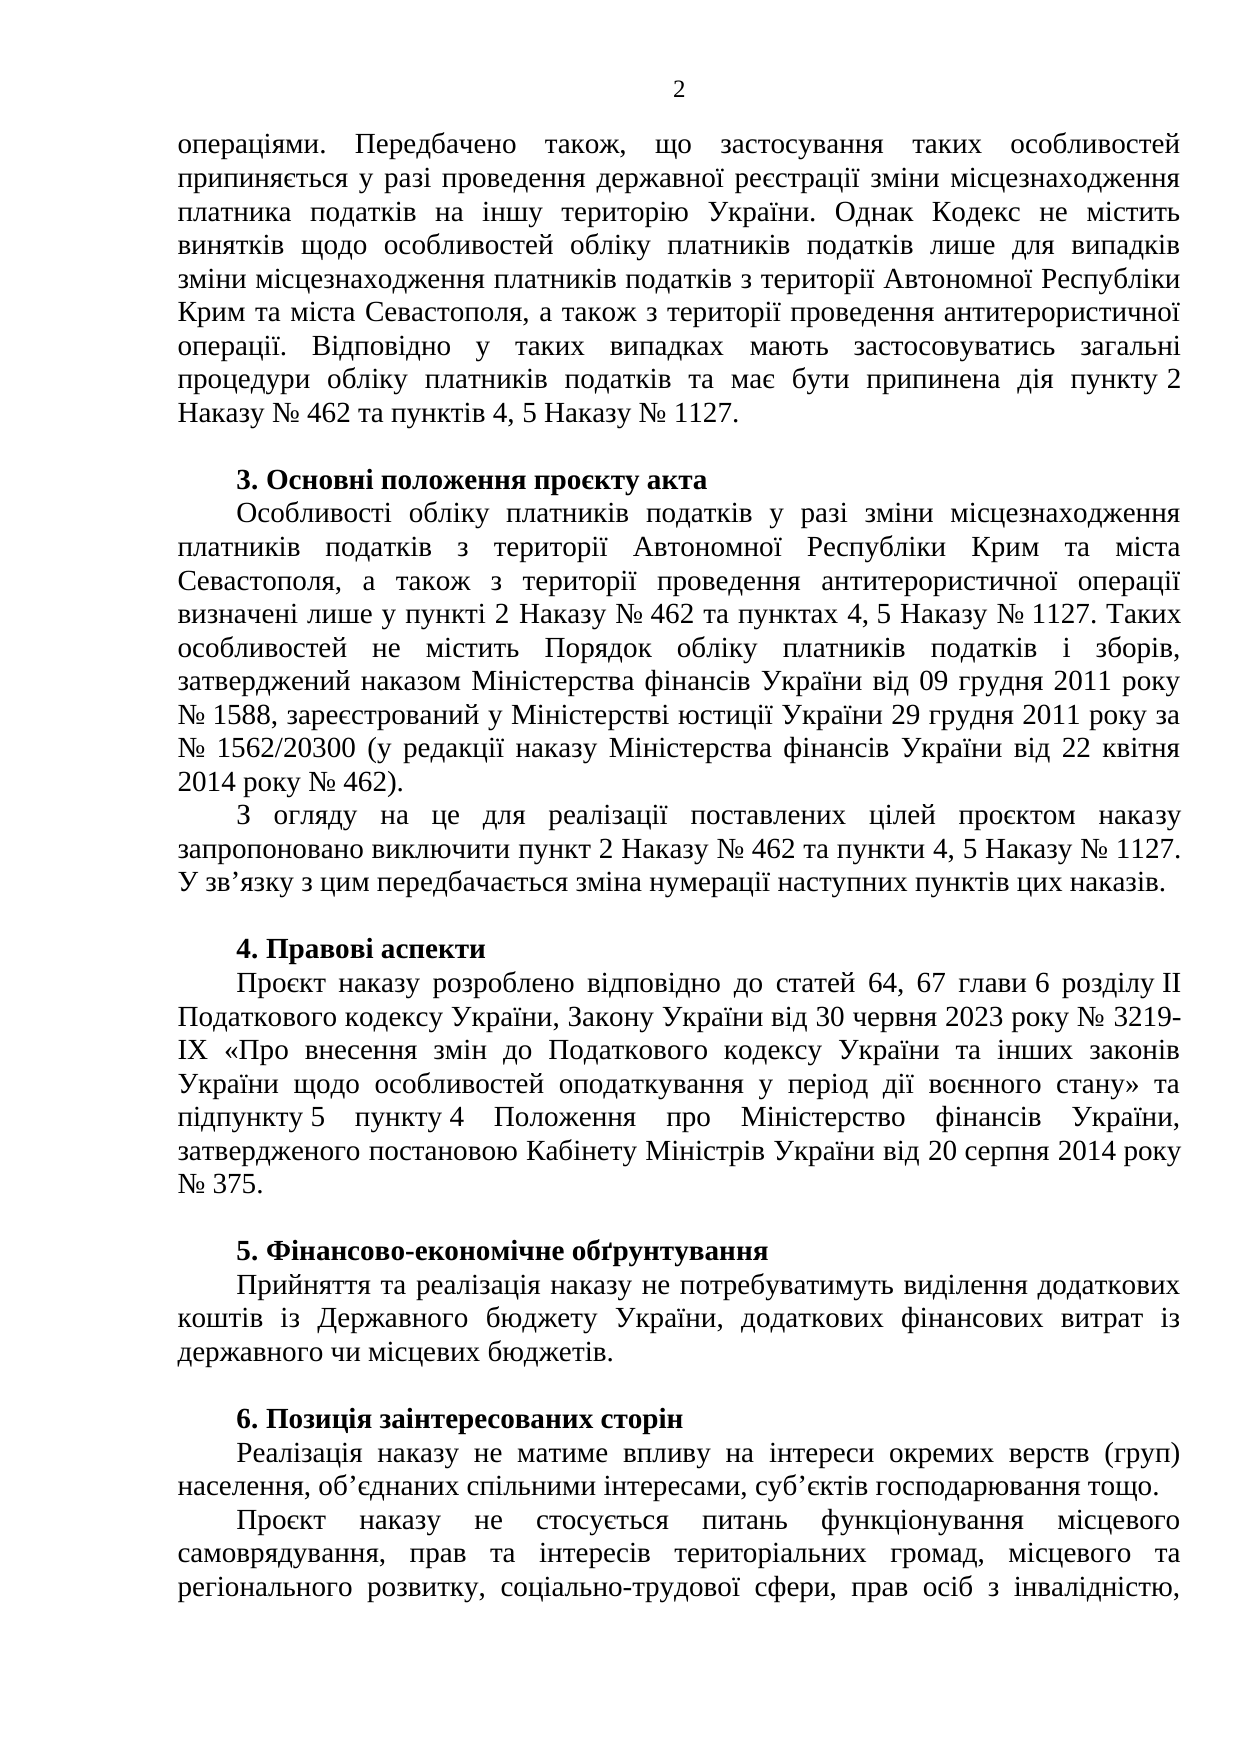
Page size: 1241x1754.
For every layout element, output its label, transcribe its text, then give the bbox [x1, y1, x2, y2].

text Реалізація наказу не матиме впливу на інтереси окремих верств (груп) населення, об’єднаних спільними інтересами, суб’єктів господарювання тощо. [177, 1435, 1181, 1502]
text Особливості обліку платників податків у разі зміни місцезнаходження платників податків з території Автономної Республіки Крим та міста Севастополя, а також з території проведення антитерористичної операції визначені лише у пункті 2 Наказу № 462 та пунктах 4, 5 Наказу № 1127. Таких особливостей не містить Порядок обліку платників податків і зборів, затверджений наказом Міністерства фінансів України від 09 грудня 2011 року № 1588, зареєстрований у Міністерстві юстиції України 29 грудня 2011 року за № 1562/20300 (у редакції наказу Міністерства фінансів України від 22 квітня 2014 року № 462). [177, 496, 1181, 797]
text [177, 127, 1181, 428]
text Проєкт наказу розроблено відповідно до статей 64, 67 глави 6 розділу II Податкового кодексу України, Закону України від 30 червня 2023 року № 3219-IX «Про внесення змін до Податкового кодексу України та інших законів України щодо особливостей оподаткування у період дії воєнного стану» та підпункту 5 пункту 4 Положення про Міністерство фінансів України, затвердженого постановою Кабінету Міністрів України від 20 серпня 2014 року № 375. [177, 965, 1181, 1200]
list Фінансово-економічне обґрунтування [177, 1233, 1181, 1267]
text З огляду на це для реалізації поставлених цілей проєктом наказу запропоновано виключити пункт 2 Наказу № 462 та пункти 4, 5 Наказу № 1127. У зв’язку з цим передбачається зміна нумерації наступних пунктів цих наказів. [177, 797, 1181, 898]
list Правові аспекти [177, 932, 1181, 965]
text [177, 1502, 1181, 1602]
list Позиція заінтересованих сторін [177, 1401, 1181, 1435]
list Основні положення проєкту акта [177, 462, 1181, 496]
text Прийняття та реалізація наказу не потребуватимуть виділення додаткових коштів із Державного бюджету України, додаткових фінансових витрат із державного чи місцевих бюджетів. [177, 1267, 1181, 1368]
